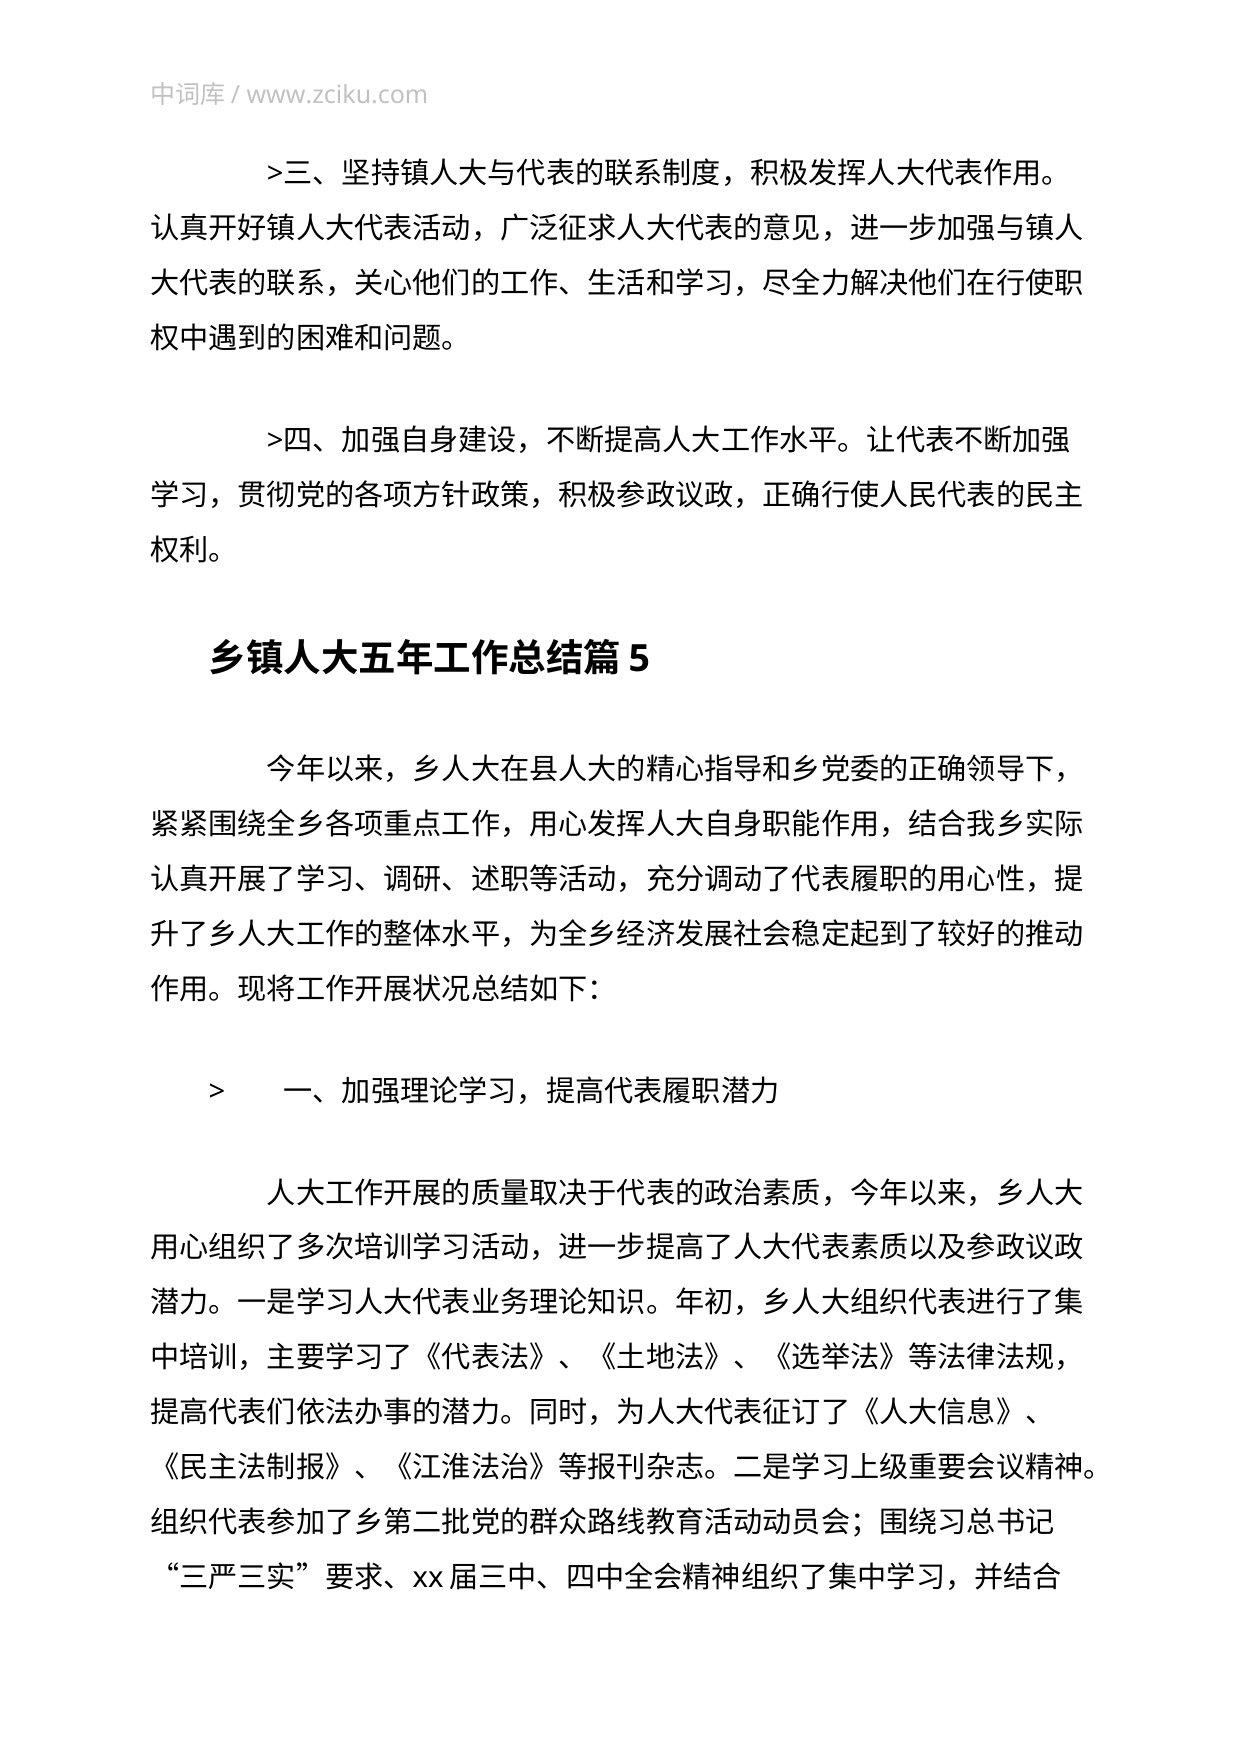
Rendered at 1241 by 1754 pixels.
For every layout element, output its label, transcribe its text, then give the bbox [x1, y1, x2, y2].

text 乡镇人大五年工作总结篇5 [150, 628, 1090, 683]
text >四、加强自身建设，不断提高人大工作水平。让代表不断加强学习，贯彻党的各项方针政策，积极参政议政，正确行使人民代表的民主权利。 [150, 417, 1090, 569]
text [150, 1169, 1090, 1596]
text 今年以来，乡人大在县人大的精心指导和乡党委的正确领导下，紧紧围绕全乡各项重点工作，用心发挥人大自身职能作用，结合我乡实际认真开展了学习、调研、述职等活动，充分调动了代表履职的用心性，提升了乡人大工作的整体水平，为全乡经济发展社会稳定起到了较好的推动作用。现将工作开展状况总结如下： [150, 746, 1090, 1008]
text > 一、加强理论学习，提高代表履职潜力 [150, 1067, 1090, 1109]
text >三、坚持镇人大与代表的联系制度，积极发挥人大代表作用。认真开好镇人大代表活动，广泛征求人大代表的意见，进一步加强与镇人大代表的联系，关心他们的工作、生活和学习，尽全力解决他们在行使职权中遇到的困难和问题。 [150, 150, 1090, 357]
